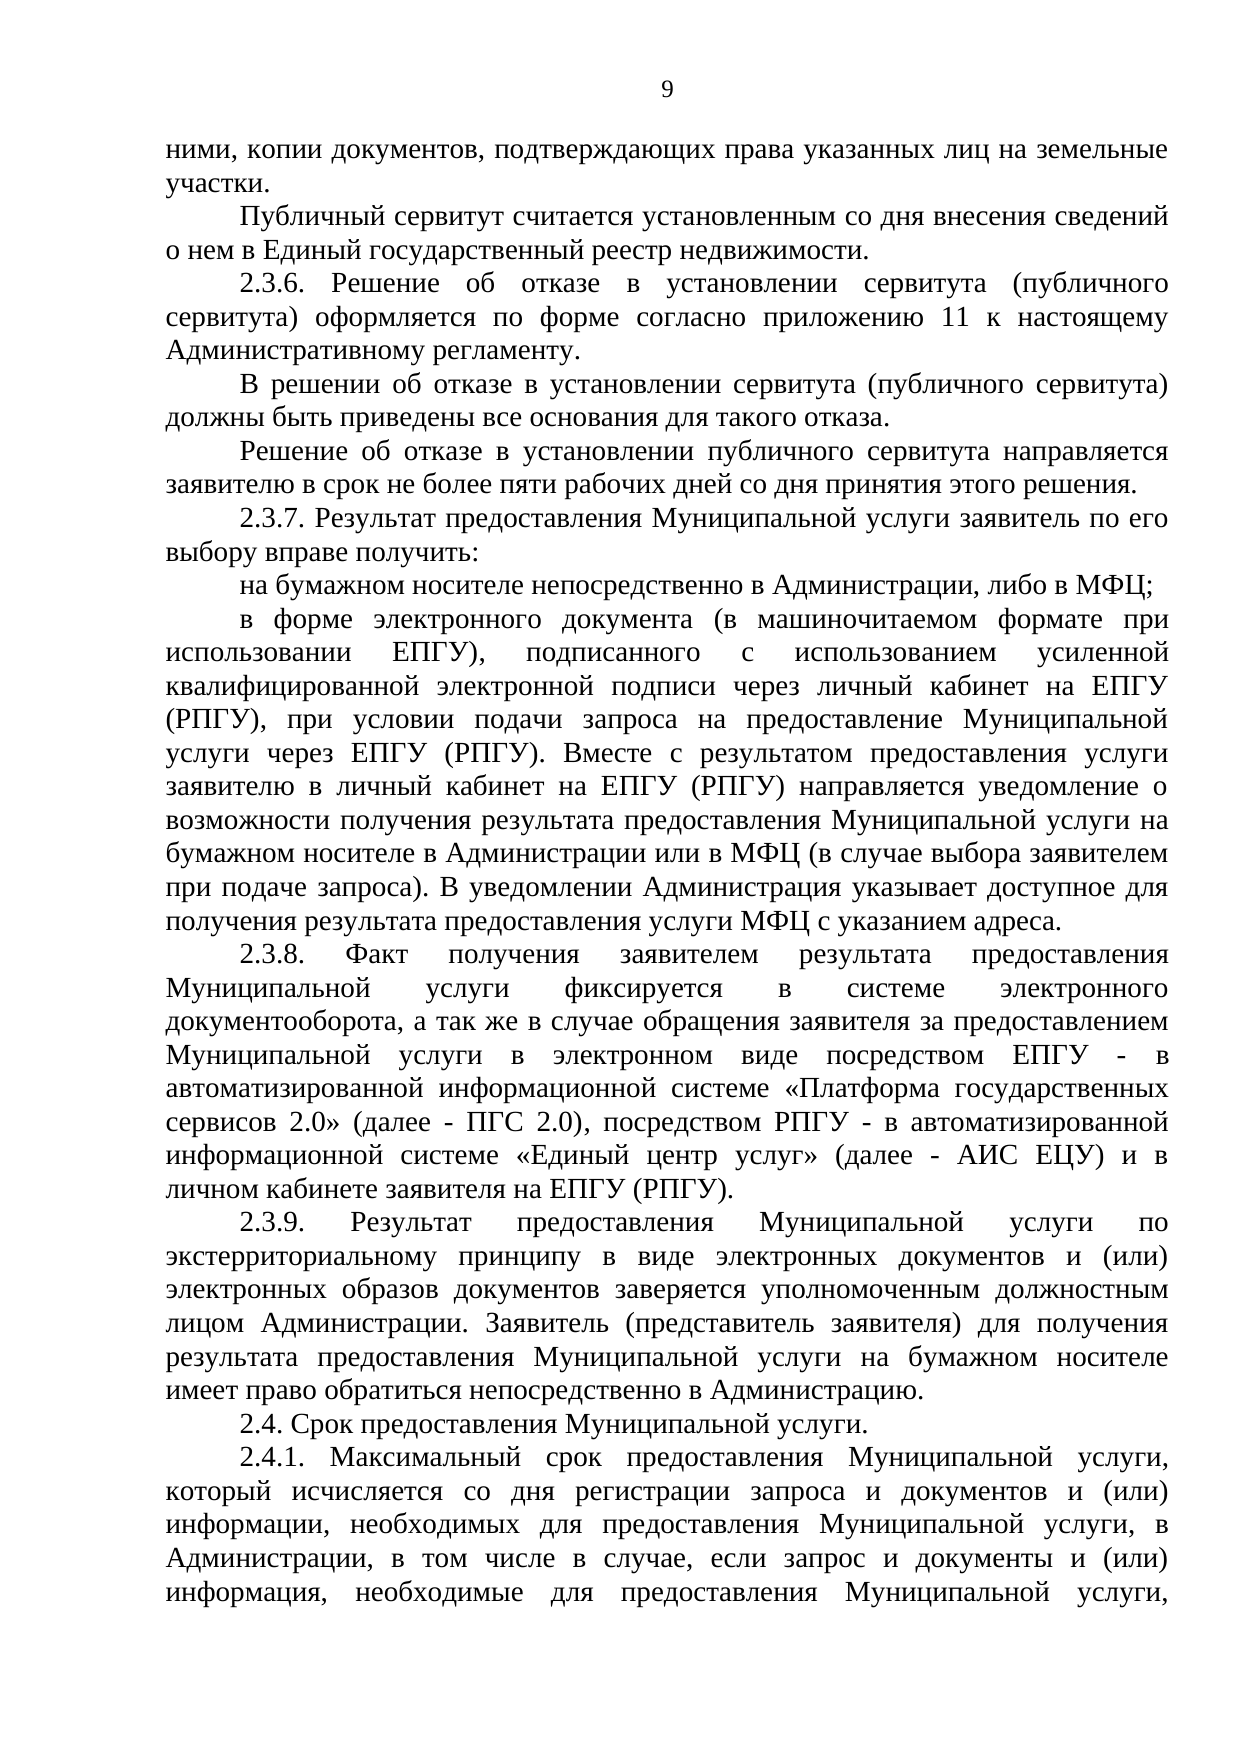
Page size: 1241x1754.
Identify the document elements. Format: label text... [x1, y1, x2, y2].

text Публичный сервитут считается установленным со дня внесения сведений о нем в Единый государственный реестр недвижимости. [165, 198, 1169, 265]
text Решение об отказе в установлении публичного сервитута направляется заявителю в срок не более пяти рабочих дней со дня принятия этого решения. [165, 433, 1169, 500]
text на бумажном носителе непосредственно в Администрации, либо в МФЦ; [165, 567, 1169, 601]
text 2.3.7. Результат предоставления Муниципальной услуги заявитель по его выбору вправе получить: [165, 500, 1169, 567]
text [165, 131, 1169, 198]
text 2.3.6. Решение об отказе в установлении сервитута (публичного сервитута) оформляется по форме согласно приложению 11 к настоящему Административному регламенту. [165, 265, 1169, 366]
text 2.3.8. Факт получения заявителем результата предоставления Муниципальной услуги фиксируется в системе электронного документооборота, а так же в случае обращения заявителя за предоставлением Муниципальной услуги в электронном виде посредством ЕПГУ - в автоматизированной информационной системе «Платформа государственных сервисов 2.0» (далее - ПГС 2.0), посредством РПГУ - в автоматизированной информационной системе «Единый центр услуг» (далее - АИС ЕЦУ) и в личном кабинете заявителя на ЕПГУ (РПГУ). [165, 936, 1169, 1204]
text В решении об отказе в установлении сервитута (публичного сервитута) должны быть приведены все основания для такого отказа. [165, 366, 1169, 433]
text 2.3.9. Результат предоставления Муниципальной услуги по экстерриториальному принципу в виде электронных документов и (или) электронных образов документов заверяется уполномоченным должностным лицом Администрации. Заявитель (представитель заявителя) для получения результата предоставления Муниципальной услуги на бумажном носителе имеет право обратиться непосредственно в Администрацию. [165, 1204, 1169, 1406]
text в форме электронного документа (в машиночитаемом формате при использовании ЕПГУ), подписанного с использованием усиленной квалифицированной электронной подписи через личный кабинет на ЕПГУ (РПГУ), при условии подачи запроса на предоставление Муниципальной услуги через ЕПГУ (РПГУ). Вместе с результатом предоставления услуги заявителю в личный кабинет на ЕПГУ (РПГУ) направляется уведомление о возможности получения результата предоставления Муниципальной услуги на бумажном носителе в Администрации или в МФЦ (в случае выбора заявителем при подаче запроса). В уведомлении Администрация указывает доступное для получения результата предоставления услуги МФЦ с указанием адреса. [165, 601, 1169, 936]
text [165, 1439, 1169, 1607]
text 2.4. Срок предоставления Муниципальной услуги. [165, 1406, 1169, 1439]
